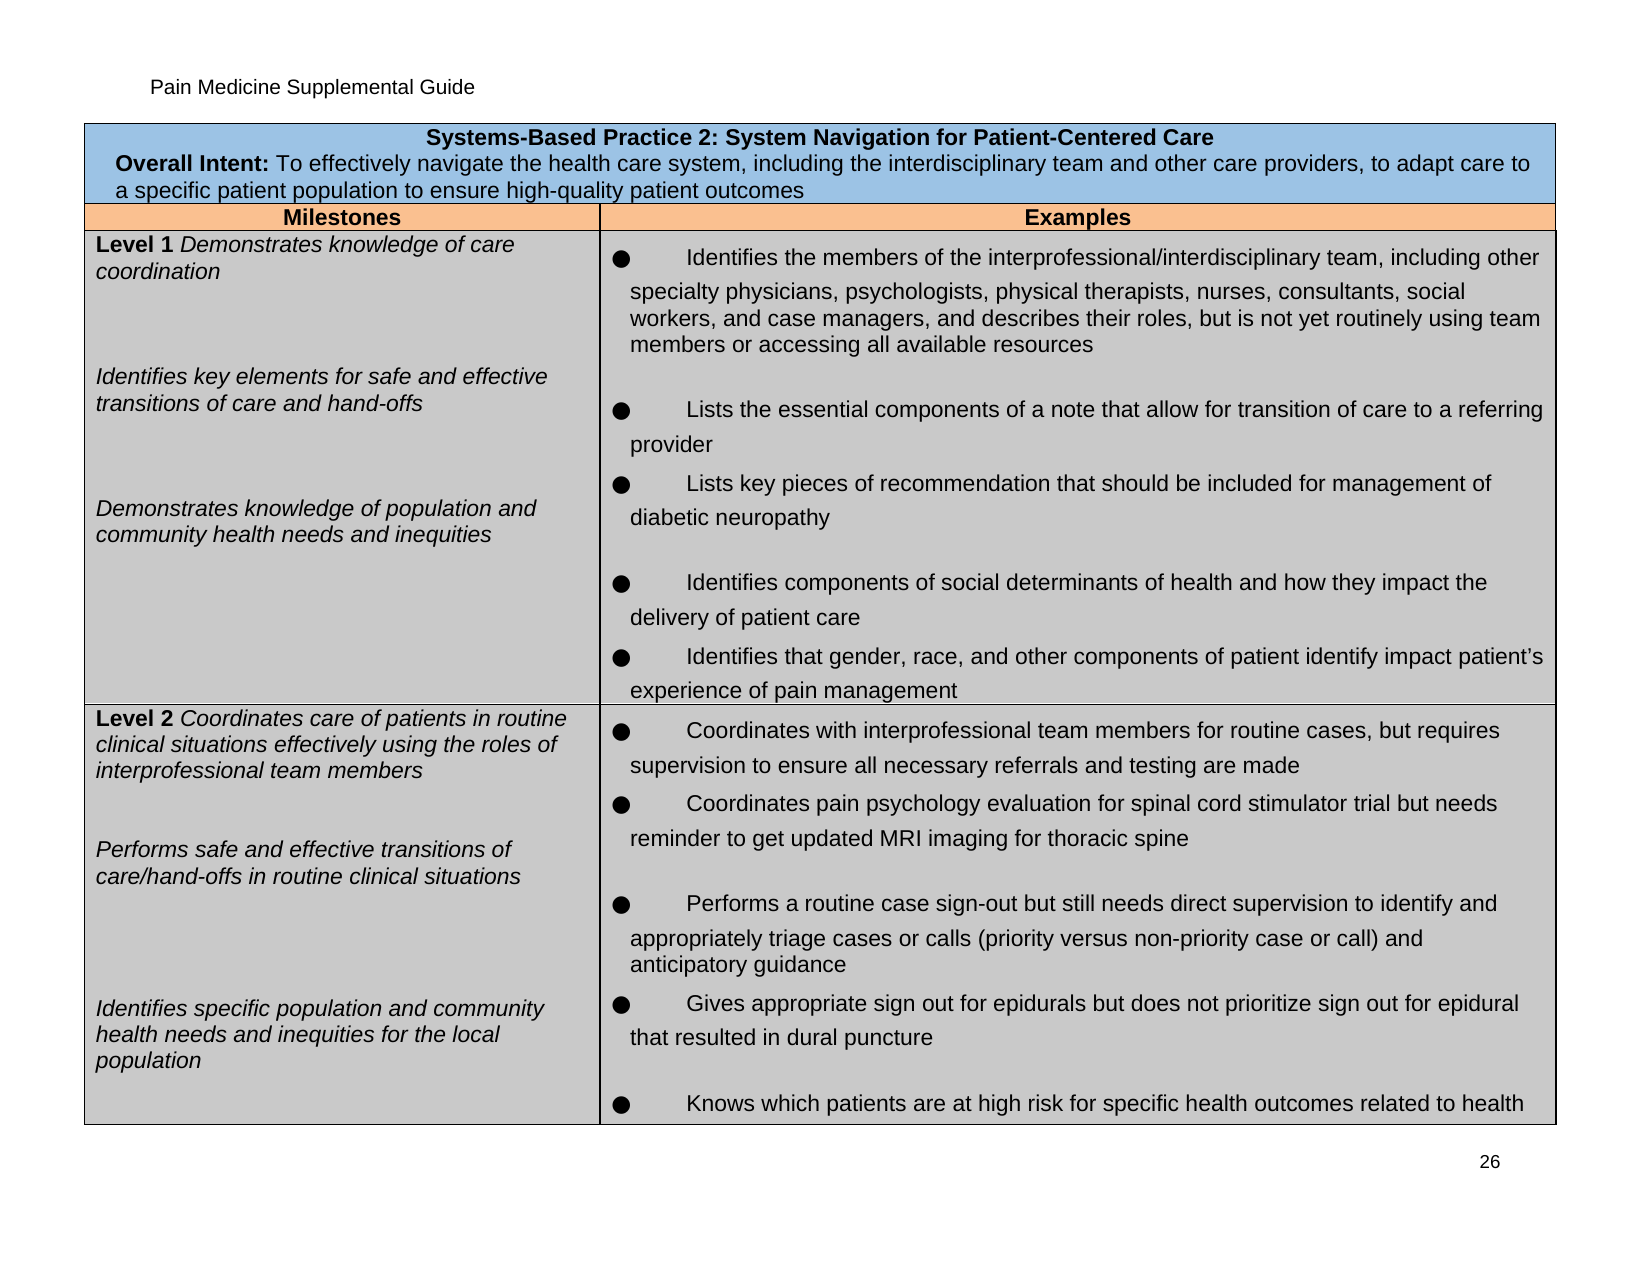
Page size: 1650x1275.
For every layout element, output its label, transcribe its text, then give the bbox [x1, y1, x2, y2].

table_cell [85, 705, 599, 1124]
table_header Systems-Based Practice 2: System Navigation for Patient-Centered Care Overall Intent: To effectively navigate the health care system, including the interdisciplinary team and other care providers, to adapt care to a specific patient population to ensure high-quality patient outcomes [85, 124, 1555, 203]
table_cell Milestones [85, 204, 599, 230]
table_cell Examples [601, 204, 1555, 230]
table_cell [601, 705, 1555, 1124]
table_cell Level 1 Demonstrates knowledge of care coordination Identifies key elements for safe and effective transitions of care and hand-offs Demonstrates knowledge of population and community health needs and inequities [85, 231, 599, 703]
table_cell Identifies the members of the interprofessional/interdisciplinary team, including other specialty physicians, psychologists, physical therapists, nurses, consultants, social workers, and case managers, and describes their roles, but is not yet routinely using team members or accessing all available resources Lists the essential components of a note that allow for transition of care to a referring provider Lists key pieces of recommendation that should be included for management of diabetic neuropathy Identifies components of social determinants of health and how they impact the delivery of patient care Identifies that gender, race, and other components of patient identify impact patient’s experience of pain management [601, 231, 1555, 703]
